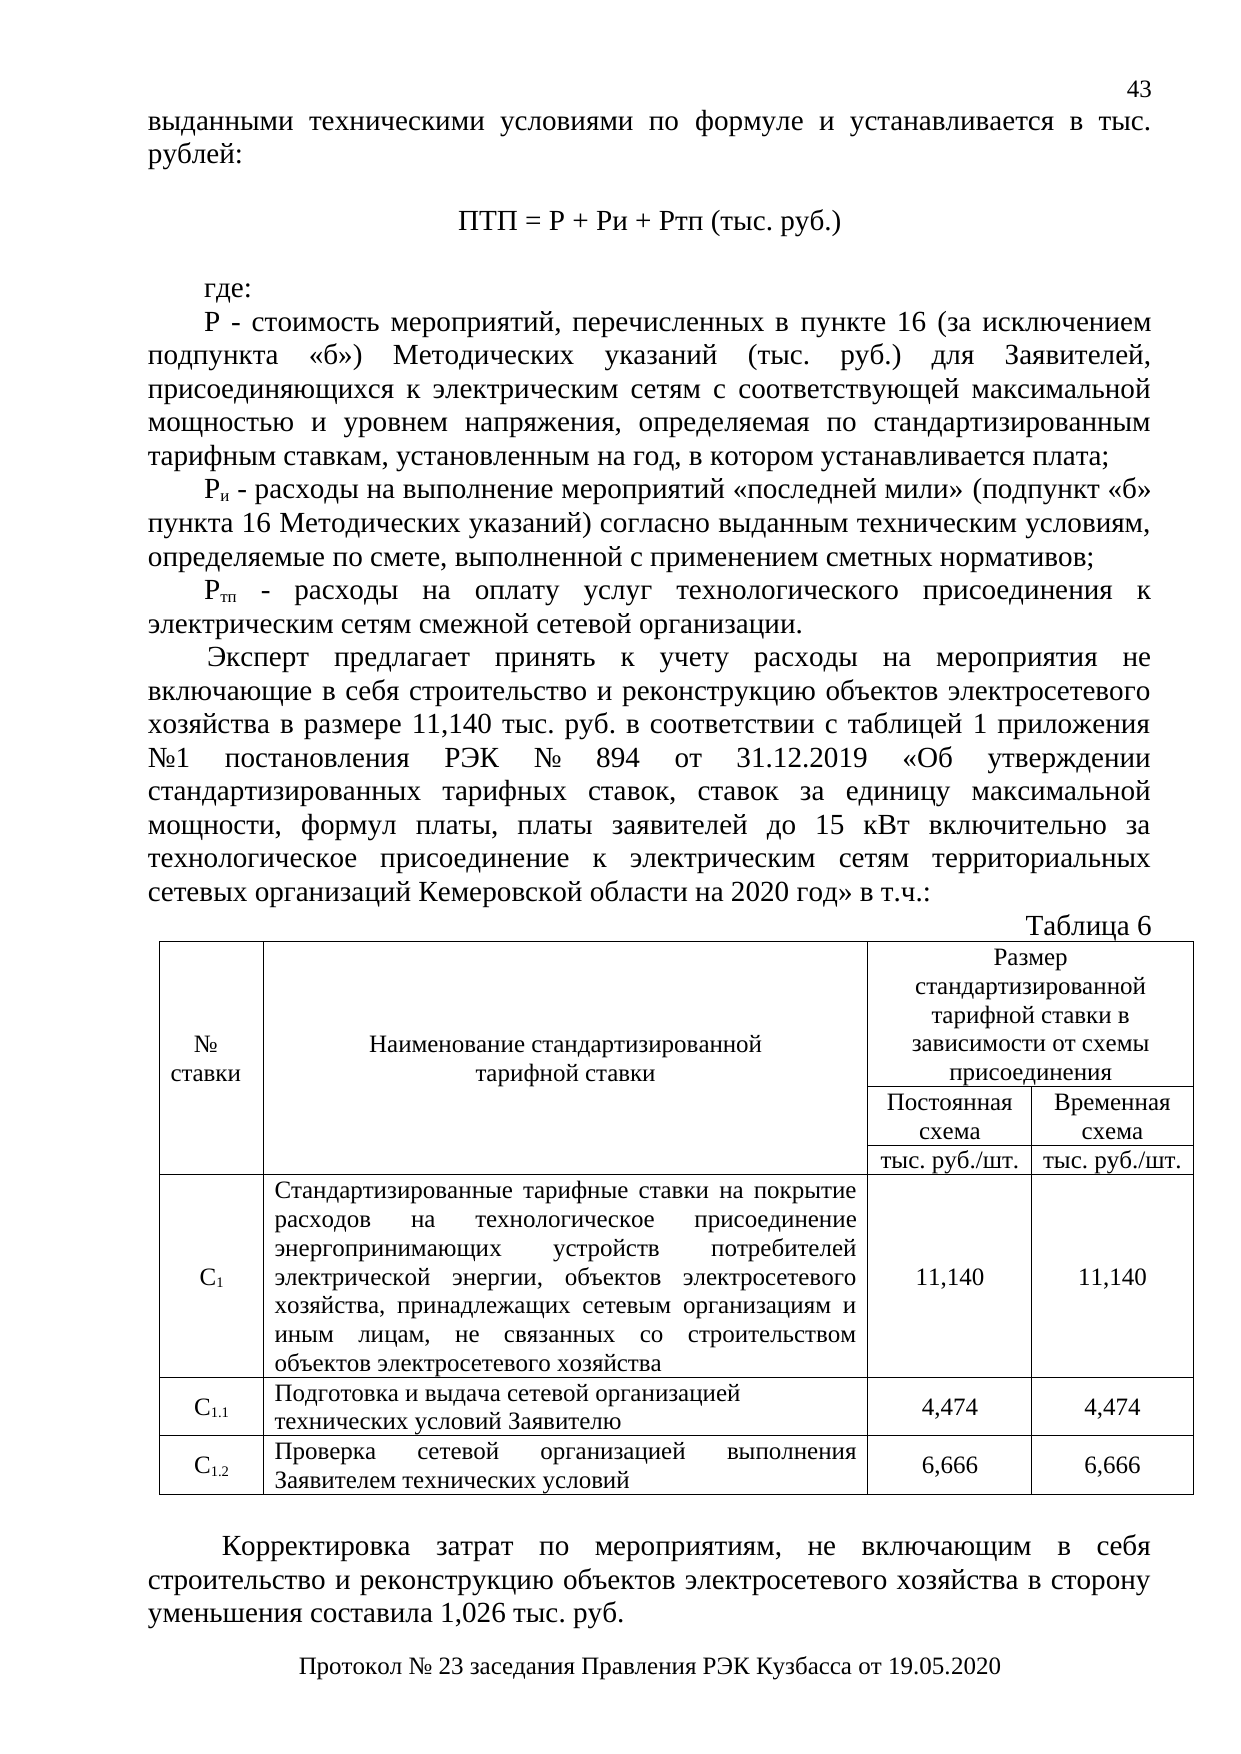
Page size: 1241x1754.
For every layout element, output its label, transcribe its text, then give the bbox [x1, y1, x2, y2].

table_cell Проверка сетевой организацией выполнения Заявителем технических условий [264, 1436, 867, 1494]
table_cell С1.1 [160, 1378, 263, 1435]
table_cell 6,666 [868, 1436, 1031, 1494]
text ПТП = Р + Ри + Ртп (тыс. руб.) [148, 203, 1152, 237]
table_cell Подготовка и выдача сетевой организацией технических условий Заявителю [264, 1378, 867, 1435]
table_cell Временная схема [1032, 1087, 1193, 1144]
table_cell 6,666 [1032, 1436, 1193, 1494]
table_cell С1.2 [160, 1436, 263, 1494]
text Корректировка затрат по мероприятиям, не включающим в себя строительство и реконструкцию объектов электросетевого хозяйства в сторону уменьшения составила 1,026 тыс. руб. [148, 1528, 1152, 1629]
text Ри - расходы на выполнение мероприятий «последней мили» (подпункт «б» пункта 16 Методических указаний) согласно выданным техническим условиям, определяемые по смете, выполненной с применением сметных нормативов; [148, 472, 1152, 572]
table_cell Постоянная схема [868, 1087, 1031, 1144]
table_cell 11,140 [1032, 1175, 1193, 1377]
text Эксперт предлагает принять к учету расходы на мероприятия не включающие в себя строительство и реконструкцию объектов электросетевого хозяйства в размере 11,140 тыс. руб. в соответствии с таблицей 1 приложения №1 постановления РЭК № 894 от 31.12.2019 «Об утверждении стандартизированных тарифных ставок, ставок за единицу максимальной мощности, формул платы, платы заявителей до 15 кВт включительно за технологическое присоединение к электрическим сетям территориальных сетевых организаций Кемеровской области на 2020 год» в т.ч.: [148, 639, 1152, 908]
table_cell 11,140 [868, 1175, 1031, 1377]
table_cell С1 [160, 1175, 263, 1377]
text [148, 103, 1152, 170]
table_header № ставки [160, 942, 263, 1174]
text где: [148, 270, 1152, 304]
table_cell 4,474 [1032, 1378, 1193, 1435]
text Ртп - расходы на оплату услуг технологического присоединения к электрическим сетям смежной сетевой организации. [148, 572, 1152, 639]
table_header Наименование стандартизированной тарифной ставки [264, 942, 867, 1174]
table_cell тыс. руб./шт. [1032, 1146, 1193, 1174]
table_cell 4,474 [868, 1378, 1031, 1435]
table_header Размер стандартизированной тарифной ставки в зависимости от схемы присоединения [868, 942, 1193, 1086]
table_cell Стандартизированные тарифные ставки на покрытие расходов на технологическое присоединение энергопринимающих устройств потребителей электрической энергии, объектов электросетевого хозяйства, принадлежащих сетевым организациям и иным лицам, не связанных со строительством объектов электросетевого хозяйства [264, 1175, 867, 1377]
text Таблица 6 [148, 908, 1152, 941]
table_cell тыс. руб./шт. [868, 1146, 1031, 1174]
text Р - стоимость мероприятий, перечисленных в пункте 16 (за исключением подпункта «б») Методических указаний (тыс. руб.) для Заявителей, присоединяющихся к электрическим сетям с соответствующей максимальной мощностью и уровнем напряжения, определяемая по стандартизированным тарифным ставкам, установленным на год, в котором устанавливается плата; [148, 304, 1152, 472]
